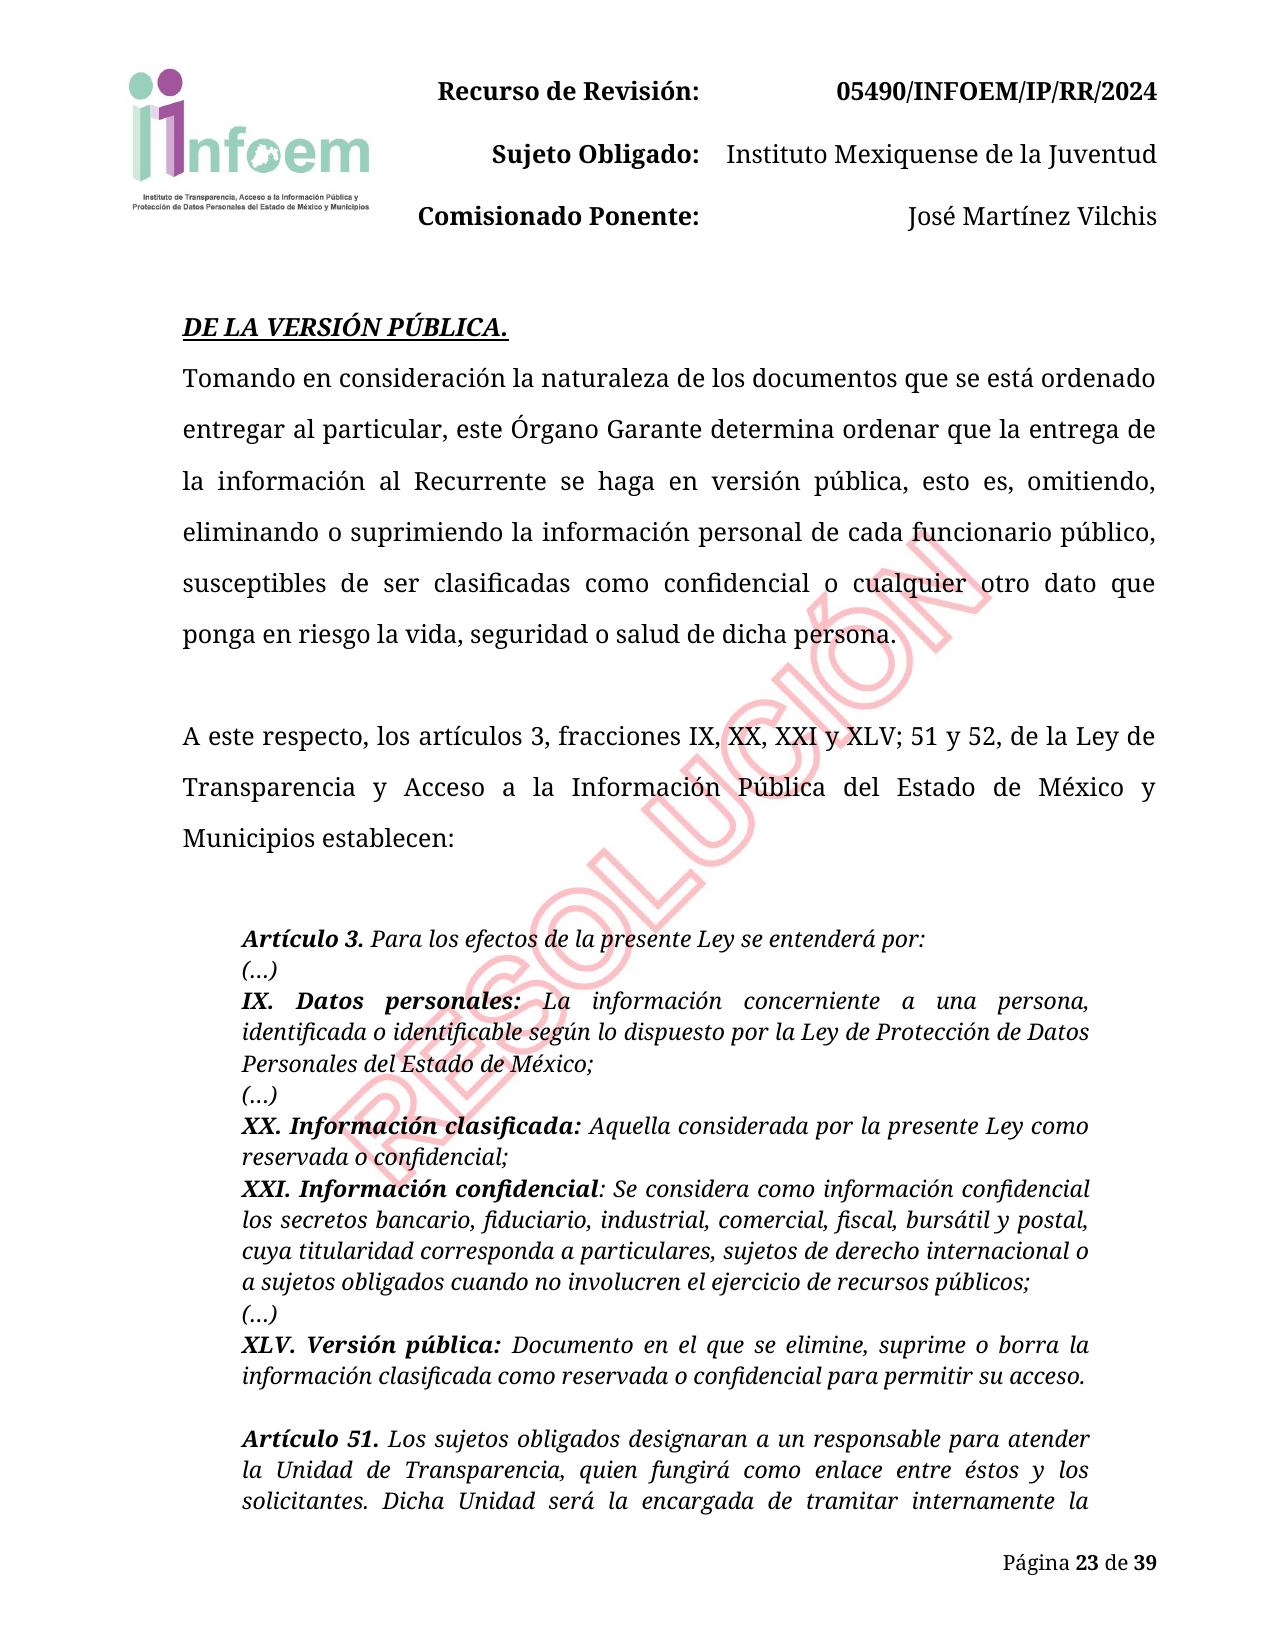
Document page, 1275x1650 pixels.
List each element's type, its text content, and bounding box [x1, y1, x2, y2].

subtitle DE LA VERSIÓN PÚBLICA. [182, 310, 1157, 344]
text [242, 1423, 1093, 1516]
text Artículo 3. Para los efectos de la presente Ley se entenderá por: [242, 923, 1093, 954]
text Tomando en consideración la naturaleza de los documentos que se está ordenado entregar al particular, este Órgano Garante determina ordenar que la entrega de la información al Recurrente se haga en versión pública, esto es, omitiendo, eliminando o suprimiendo la información personal de cada funcionario público, susceptibles de ser clasificadas como confidencial o cualquier otro dato que ponga en riesgo la vida, seguridad o salud de dicha persona. [182, 361, 1157, 650]
text (…) [242, 954, 1093, 985]
text XX. Información clasificada: Aquella considerada por la presente Ley como reservada o confidencial; [242, 1110, 1093, 1173]
picture [9, 8, 1275, 1650]
text IX. Datos personales: La información concerniente a una persona, identificada o identificable según lo dispuesto por la Ley de Protección de Datos Personales del Estado de México; [242, 985, 1093, 1079]
text XXI. Información confidencial: Se considera como información confidencial los secretos bancario, fiduciario, industrial, comercial, fiscal, bursátil y postal, cuya titularidad corresponda a particulares, sujetos de derecho internacional o a sujetos obligados cuando no involucren el ejercicio de recursos públicos; [242, 1173, 1093, 1298]
text XLV. Versión pública: Documento en el que se elimine, suprime o borra la información clasificada como reservada o confidencial para permitir su acceso. [242, 1329, 1093, 1391]
text (…) [242, 1298, 1093, 1329]
text A este respecto, los artículos 3, fracciones IX, XX, XXI y XLV; 51 y 52, de la Ley de Transparencia y Acceso a la Información Pública del Estado de México y Municipios establecen: [182, 718, 1157, 854]
text (…) [242, 1079, 1093, 1110]
